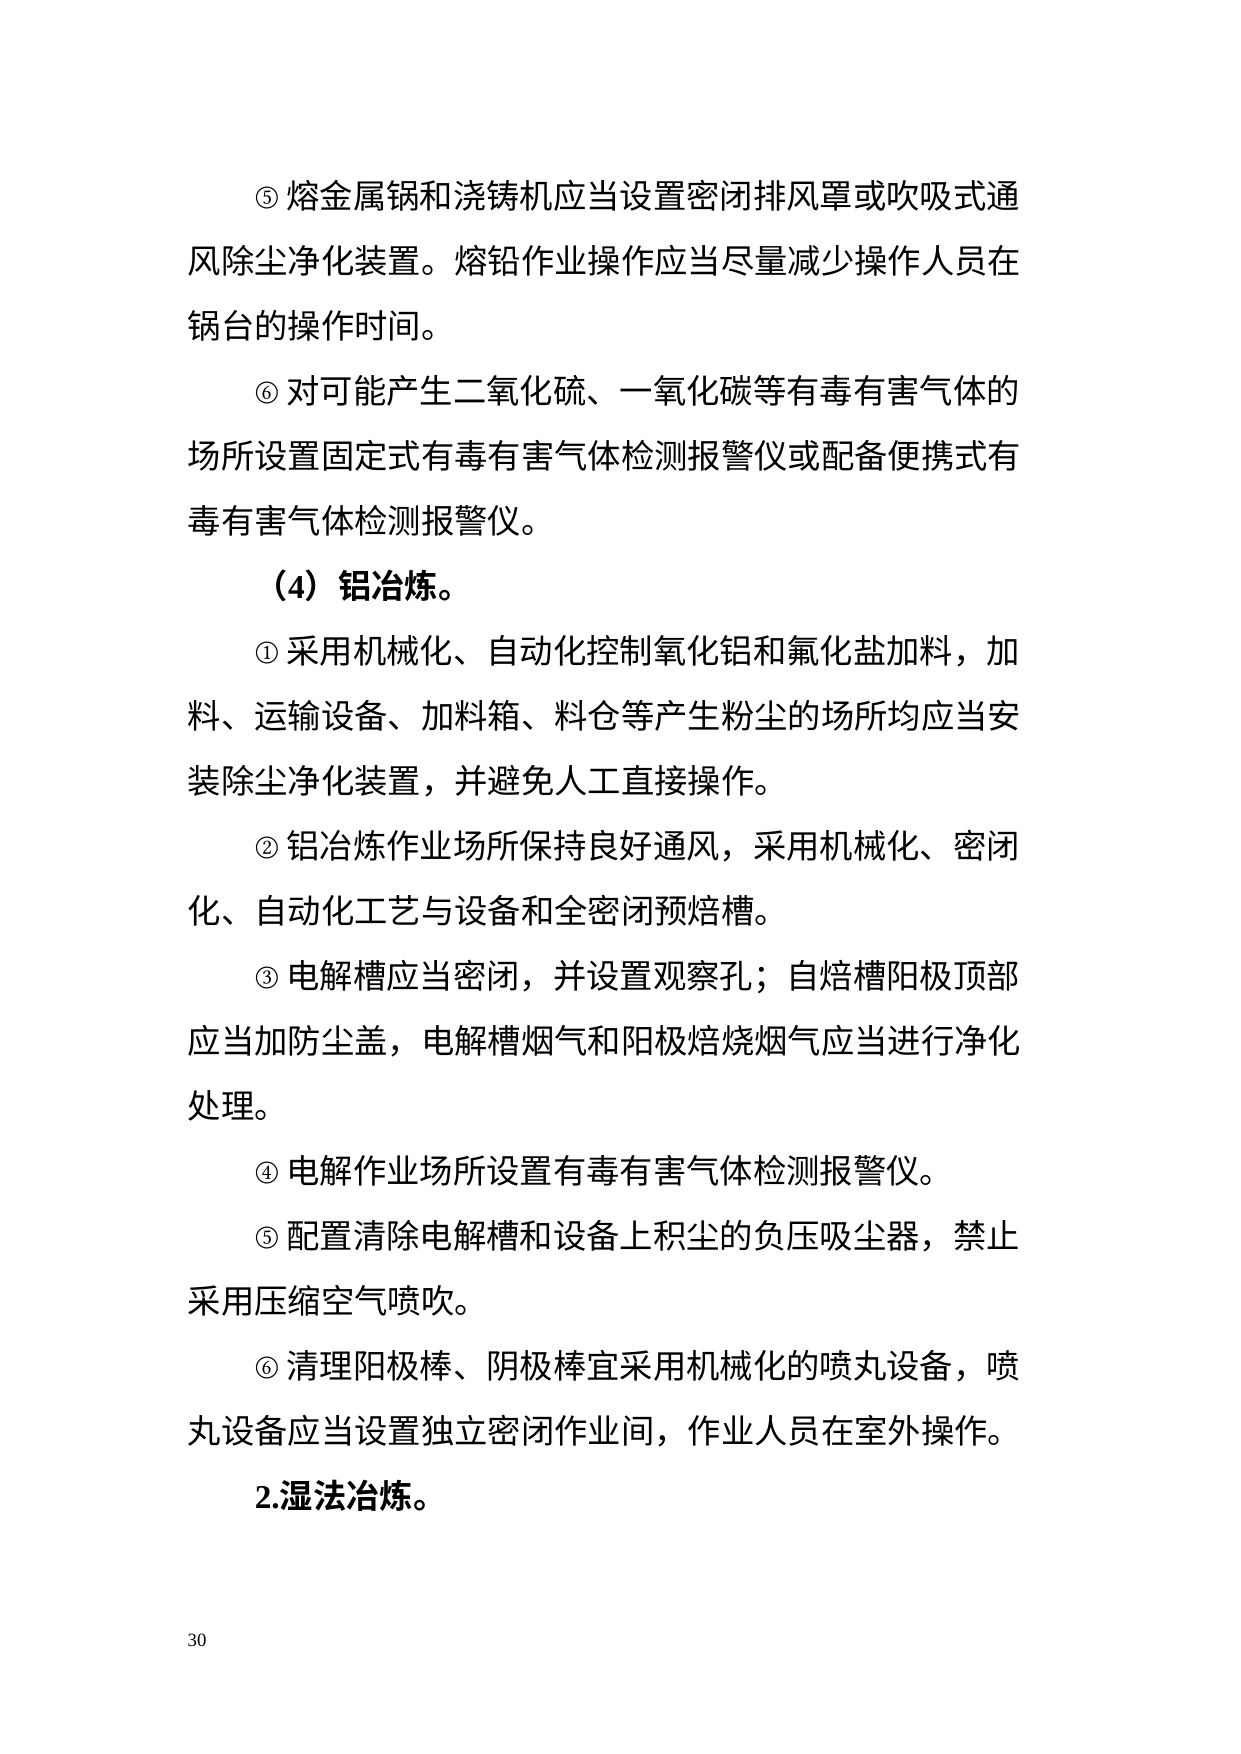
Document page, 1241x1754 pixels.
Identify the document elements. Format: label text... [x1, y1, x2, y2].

text ⑥清理阳极棒、阴极棒宜采用机械化的喷丸设备，喷丸设备应当设置独立密闭作业间，作业人员在室外操作。 [187, 1332, 1053, 1462]
text ①采用机械化、自动化控制氧化铝和氟化盐加料，加料、运输设备、加料箱、料仓等产生粉尘的场所均应当安装除尘净化装置，并避免人工直接操作。 [187, 617, 1053, 812]
text ③电解槽应当密闭，并设置观察孔；自焙槽阳极顶部应当加防尘盖，电解槽烟气和阳极焙烧烟气应当进行净化处理。 [187, 942, 1053, 1137]
text ⑤配置清除电解槽和设备上积尘的负压吸尘器，禁止采用压缩空气喷吹。 [187, 1202, 1053, 1332]
text ④电解作业场所设置有毒有害气体检测报警仪。 [187, 1137, 1053, 1202]
text ⑥对可能产生二氧化硫、一氧化碳等有毒有害气体的场所设置固定式有毒有害气体检测报警仪或配备便携式有毒有害气体检测报警仪。 [187, 357, 1053, 552]
text ⑤熔金属锅和浇铸机应当设置密闭排风罩或吹吸式通风除尘净化装置。熔铅作业操作应当尽量减少操作人员在锅台的操作时间。 [187, 162, 1053, 357]
text ②铝冶炼作业场所保持良好通风，采用机械化、密闭化、自动化工艺与设备和全密闭预焙槽。 [187, 812, 1053, 942]
text （4）铝冶炼。 [187, 552, 1053, 617]
text 2.湿法冶炼。 [187, 1462, 1053, 1527]
